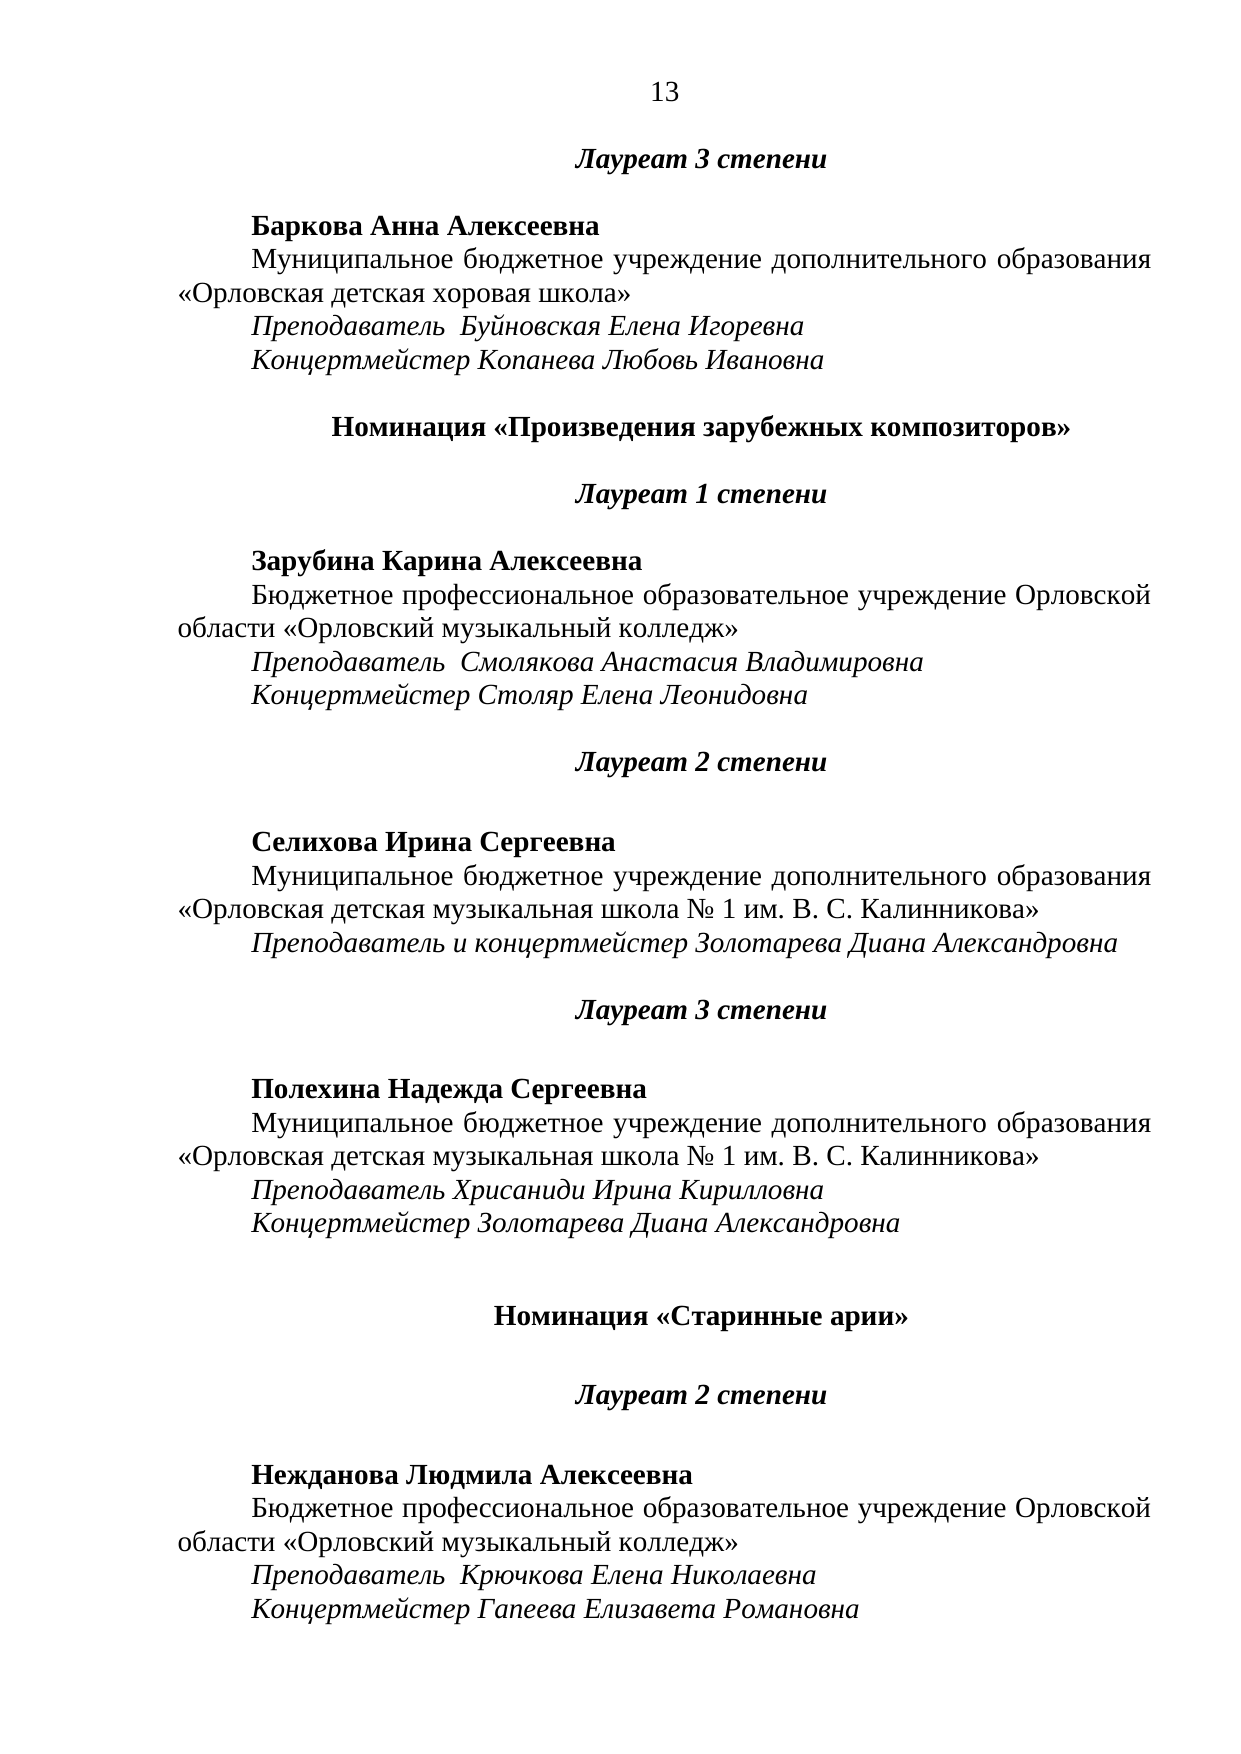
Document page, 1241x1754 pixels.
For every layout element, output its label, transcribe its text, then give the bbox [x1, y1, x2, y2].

text Номинация «Произведения зарубежных композиторов» [177, 409, 1152, 443]
text Преподаватель Буйновская Елена Игоревна [177, 308, 1152, 342]
text Лауреат 2 степени [177, 744, 1152, 778]
text Преподаватель Хрисаниди Ирина Кирилловна [177, 1172, 1152, 1206]
text Муниципальное бюджетное учреждение дополнительного образования «Орловская детская музыкальная школа № 1 им. В. С. Калинникова» [177, 858, 1152, 925]
text Преподаватель Крючкова Елена Николаевна [177, 1557, 1152, 1591]
text Преподаватель Смолякова Анастасия Владимировна [177, 644, 1152, 677]
text Преподаватель и концертмейстер Золотарева Диана Александровна [177, 925, 1152, 958]
text Муниципальное бюджетное учреждение дополнительного образования «Орловская детская музыкальная школа № 1 им. В. С. Калинникова» [177, 1105, 1152, 1172]
text Баркова Анна Алексеевна [177, 208, 1152, 241]
text Нежданова Людмила Алексеевна [177, 1457, 1152, 1490]
text Зарубина Карина Алексеевна [177, 543, 1152, 577]
text Лауреат 1 степени [177, 476, 1152, 510]
text Лауреат 2 степени [177, 1377, 1152, 1411]
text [177, 241, 1152, 308]
text Номинация «Старинные арии» [177, 1298, 1152, 1331]
text Селихова Ирина Сергеевна [177, 824, 1152, 858]
text Лауреат 3 степени [177, 992, 1152, 1025]
text Концертмейстер Столяр Елена Леонидовна [177, 677, 1152, 711]
text Концертмейстер Копанева Любовь Ивановна [177, 342, 1152, 376]
text Концертмейстер Гапеева Елизавета Романовна [177, 1591, 1152, 1624]
text Лауреат 3 степени [177, 141, 1152, 174]
text Концертмейстер Золотарева Диана Александровна [177, 1206, 1152, 1239]
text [177, 1490, 1152, 1557]
text Полехина Надежда Сергеевна [177, 1071, 1152, 1105]
text Бюджетное профессиональное образовательное учреждение Орловской области «Орловский музыкальный колледж» [177, 577, 1152, 644]
